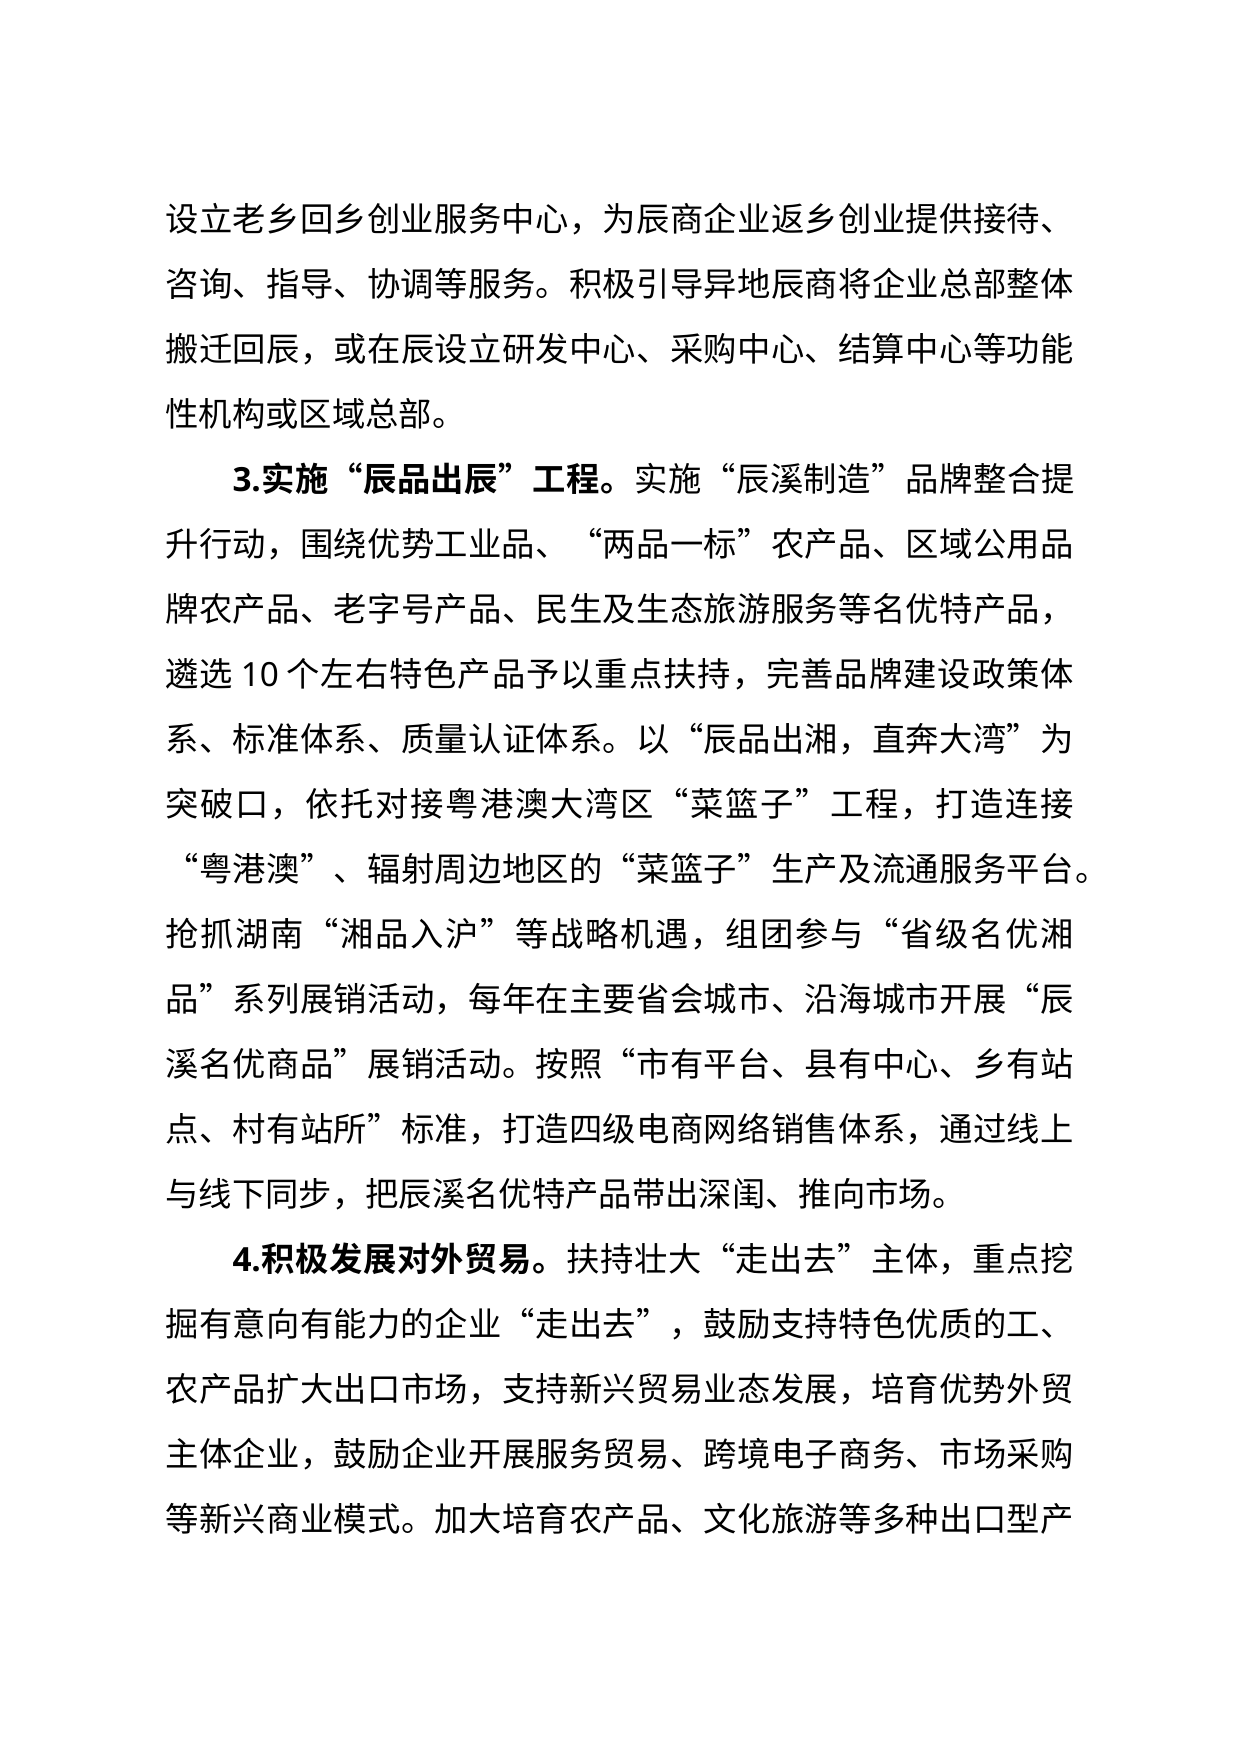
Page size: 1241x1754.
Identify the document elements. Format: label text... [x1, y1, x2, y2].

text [165, 184, 1075, 444]
text 3.实施“辰品出辰”工程。实施“辰溪制造”品牌整合提升行动，围绕优势工业品、“两品一标”农产品、区域公用品牌农产品、老字号产品、民生及生态旅游服务等名优特产品，遴选10个左右特色产品予以重点扶持，完善品牌建设政策体系、标准体系、质量认证体系。以“辰品出湘，直奔大湾”为突破口，依托对接粤港澳大湾区“菜篮子”工程，打造连接“粤港澳”、辐射周边地区的“菜篮子”生产及流通服务平台。抢抓湖南“湘品入沪”等战略机遇，组团参与“省级名优湘品”系列展销活动，每年在主要省会城市、沿海城市开展“辰溪名优商品”展销活动。按照“市有平台、县有中心、乡有站点、村有站所”标准，打造四级电商网络销售体系，通过线上与线下同步，把辰溪名优特产品带出深闺、推向市场。 [165, 444, 1075, 1224]
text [165, 1224, 1075, 1549]
